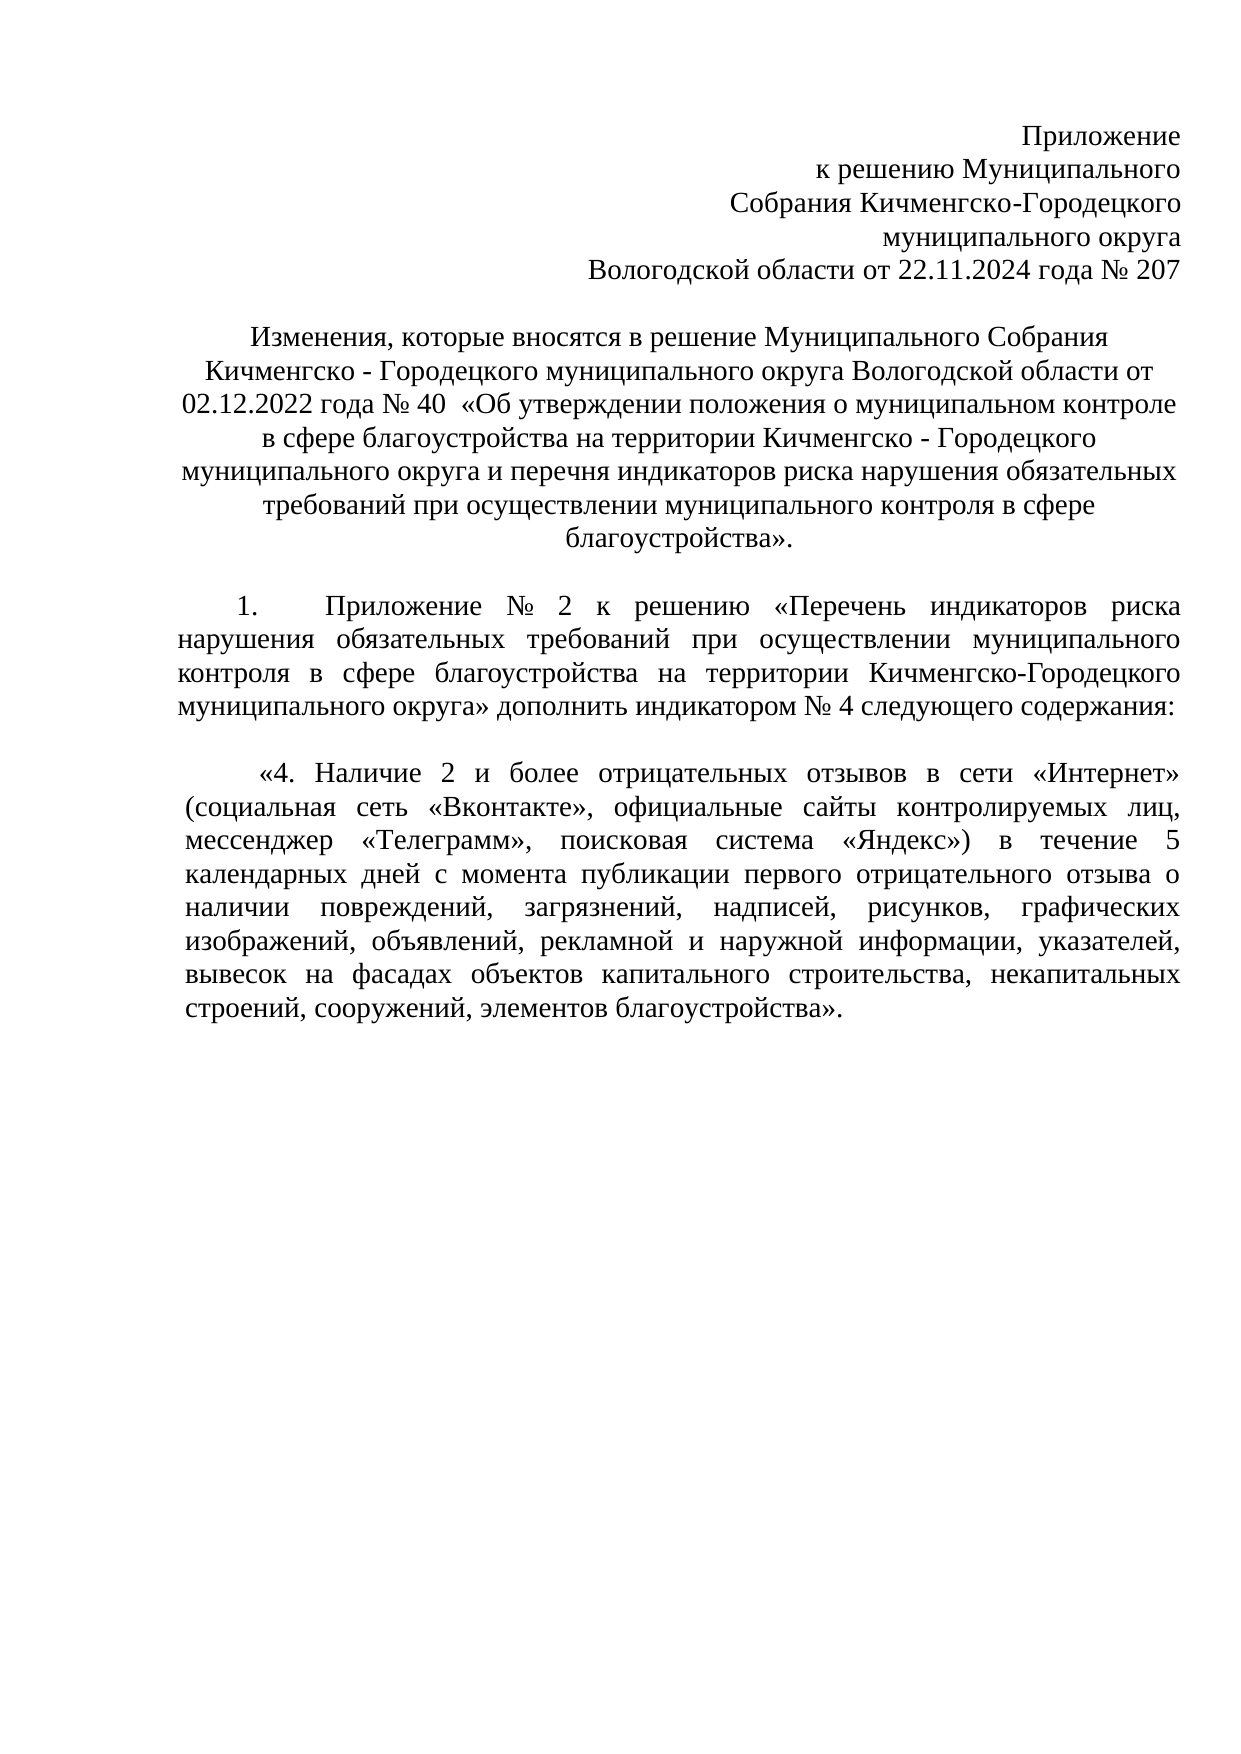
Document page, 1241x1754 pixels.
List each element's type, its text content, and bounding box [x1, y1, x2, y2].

text Вологодской области от 22.11.2024 года № 207 [177, 252, 1181, 286]
text «4. Наличие 2 и более отрицательных отзывов в сети «Интернет» (социальная сеть «Вконтакте», официальные сайты контролируемых лиц, мессенджер «Телеграмм», поисковая система «Яндекс») в течение 5 календарных дней с момента публикации первого отрицательного отзыва о наличии повреждений, загрязнений, надписей, рисунков, графических изображений, объявлений, рекламной и наружной информации, указателей, вывесок на фасадах объектов капитального строительства, некапитальных строений, сооружений, элементов благоустройства». [185, 755, 1181, 1024]
list Приложение № 2 к решению «Перечень индикаторов риска нарушения обязательных требований при осуществлении муниципального контроля в сфере благоустройства на территории Кичменгско-Городецкого муниципального округа» дополнить индикатором № 4 следующего содержания: [177, 588, 1181, 722]
text Собрания Кичменгско-Городецкого муниципального округа [177, 185, 1181, 252]
text Изменения, которые вносятся в решение Муниципального Собрания Кичменгско - Городецкого муниципального округа Вологодской области от 02.12.2022 года № 40 «Об утверждении положения о муниципальном контроле в сфере благоустройства на территории Кичменгско - Городецкого муниципального округа и перечня индикаторов риска нарушения обязательных требований при осуществлении муниципального контроля в сфере благоустройства». [177, 319, 1181, 554]
text Приложение к решению Муниципального [693, 118, 1181, 185]
